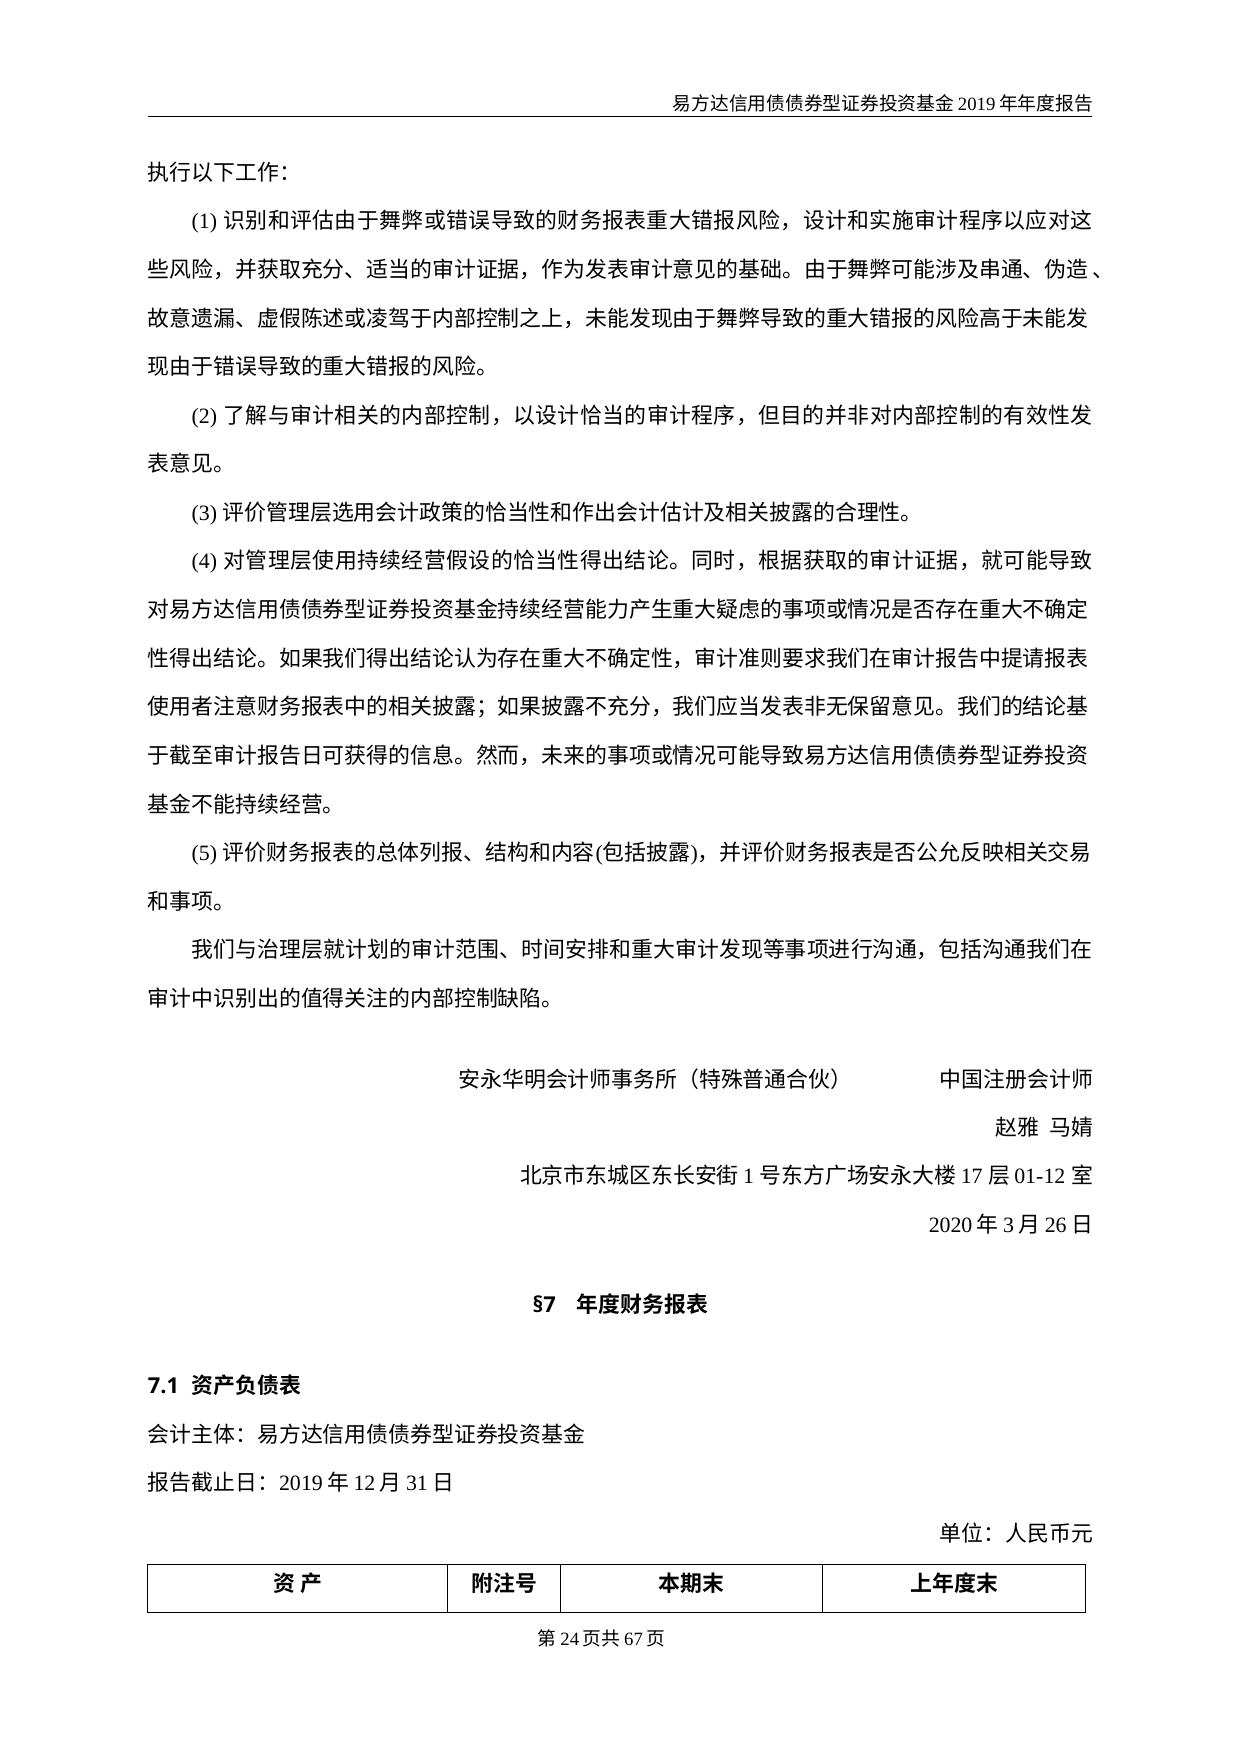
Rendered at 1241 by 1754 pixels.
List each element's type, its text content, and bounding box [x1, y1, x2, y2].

table_header 本期末 2019年12月31日 [561, 1565, 822, 1612]
table_header 资 产 [148, 1565, 447, 1612]
text 2020年3月26日 [148, 1206, 1092, 1239]
text 单位：人民币元 [149, 1516, 1092, 1548]
text 安永华明会计师事务所（特殊普通合伙） 中国注册会计师 [148, 1061, 1092, 1094]
table_header 上年度末 2018年12月31日 [823, 1565, 1085, 1612]
subtitle 7.1 资产负债表 [148, 1368, 1092, 1401]
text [148, 154, 1092, 187]
text (1) 识别和评估由于舞弊或错误导致的财务报表重大错报风险，设计和实施审计程序以应对这些风险，并获取充分、适当的审计证据，作为发表审计意见的基础。由于舞弊可能涉及串通、伪造、故意遗漏、虚假陈述或凌驾于内部控制之上，未能发现由于舞弊导致的重大错报的风险高于未能发现由于错误导致的重大错报的风险。 [148, 203, 1092, 381]
text (4) 对管理层使用持续经营假设的恰当性得出结论。同时，根据获取的审计证据，就可能导致对易方达信用债债券型证券投资基金持续经营能力产生重大疑虑的事项或情况是否存在重大不确定性得出结论。如果我们得出结论认为存在重大不确定性，审计准则要求我们在审计报告中提请报表使用者注意财务报表中的相关披露；如果披露不充分，我们应当发表非无保留意见。我们的结论基于截至审计报告日可获得的信息。然而，未来的事项或情况可能导致易方达信用债债券型证券投资基金不能持续经营。 [148, 543, 1092, 819]
text (3) 评价管理层选用会计政策的恰当性和作出会计估计及相关披露的合理性。 [148, 494, 1092, 527]
text (2) 了解与审计相关的内部控制，以设计恰当的审计程序，但目的并非对内部控制的有效性发表意见。 [148, 397, 1092, 478]
text 北京市东城区东长安街1 号东方广场安永大楼17 层01-12 室 [148, 1158, 1092, 1191]
text 我们与治理层就计划的审计范围、时间安排和重大审计发现等事项进行沟通，包括沟通我们在审计中识别出的值得关注的内部控制缺陷。 [148, 932, 1092, 1013]
text 赵雅 马婧 [148, 1110, 1092, 1142]
text 报告截止日：2019年12月31日 [148, 1465, 1092, 1497]
text 会计主体：易方达信用债债券型证券投资基金 [148, 1416, 1092, 1449]
text (5) 评价财务报表的总体列报、结构和内容(包括披露)，并评价财务报表是否公允反映相关交易和事项。 [148, 835, 1092, 916]
subtitle §7 年度财务报表 [148, 1287, 1092, 1320]
table_header 附注号 [448, 1565, 560, 1612]
